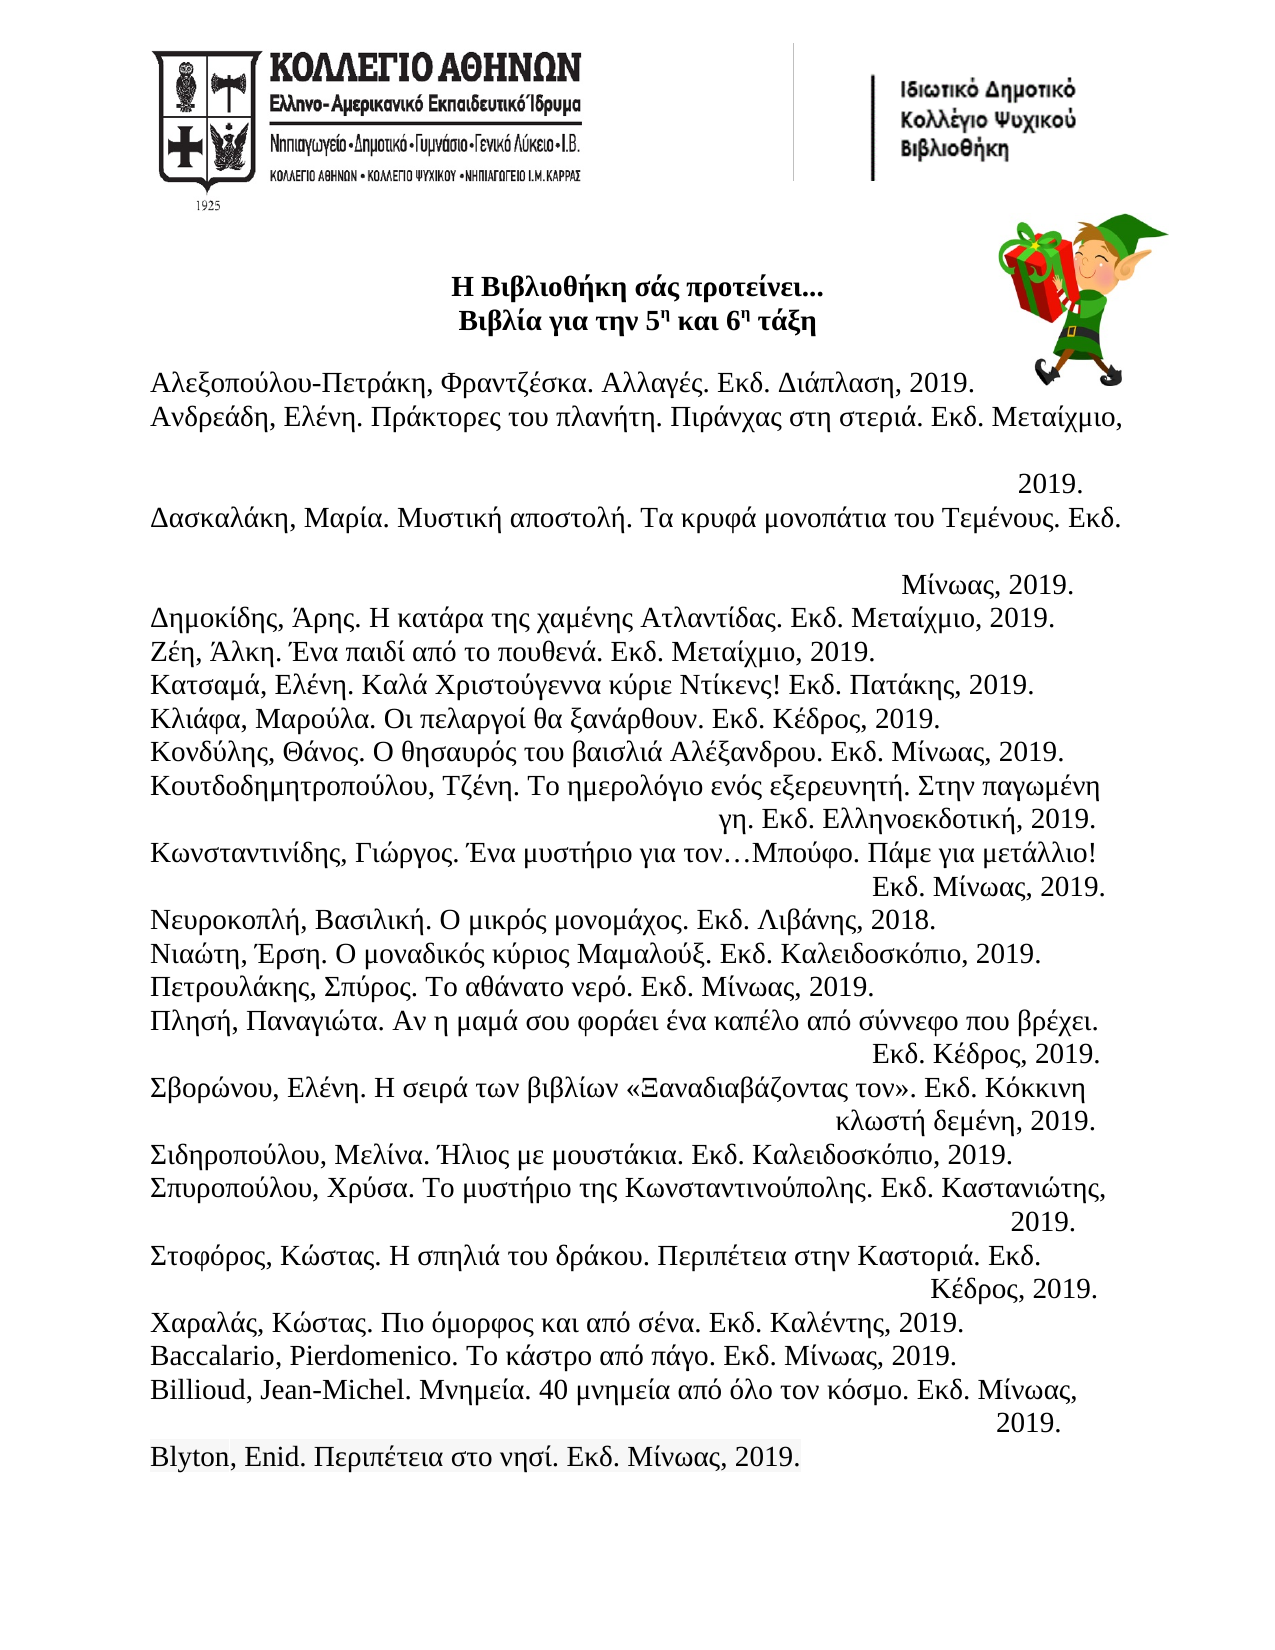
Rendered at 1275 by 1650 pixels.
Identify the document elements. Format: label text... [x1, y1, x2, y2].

picture [998, 213, 1169, 386]
text Η Βιβλιοθήκη σάς προτείνει... Βιβλία για την 5η και 6η τάξη [150, 269, 1125, 336]
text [150, 366, 1125, 1472]
picture [151, 43, 1127, 212]
